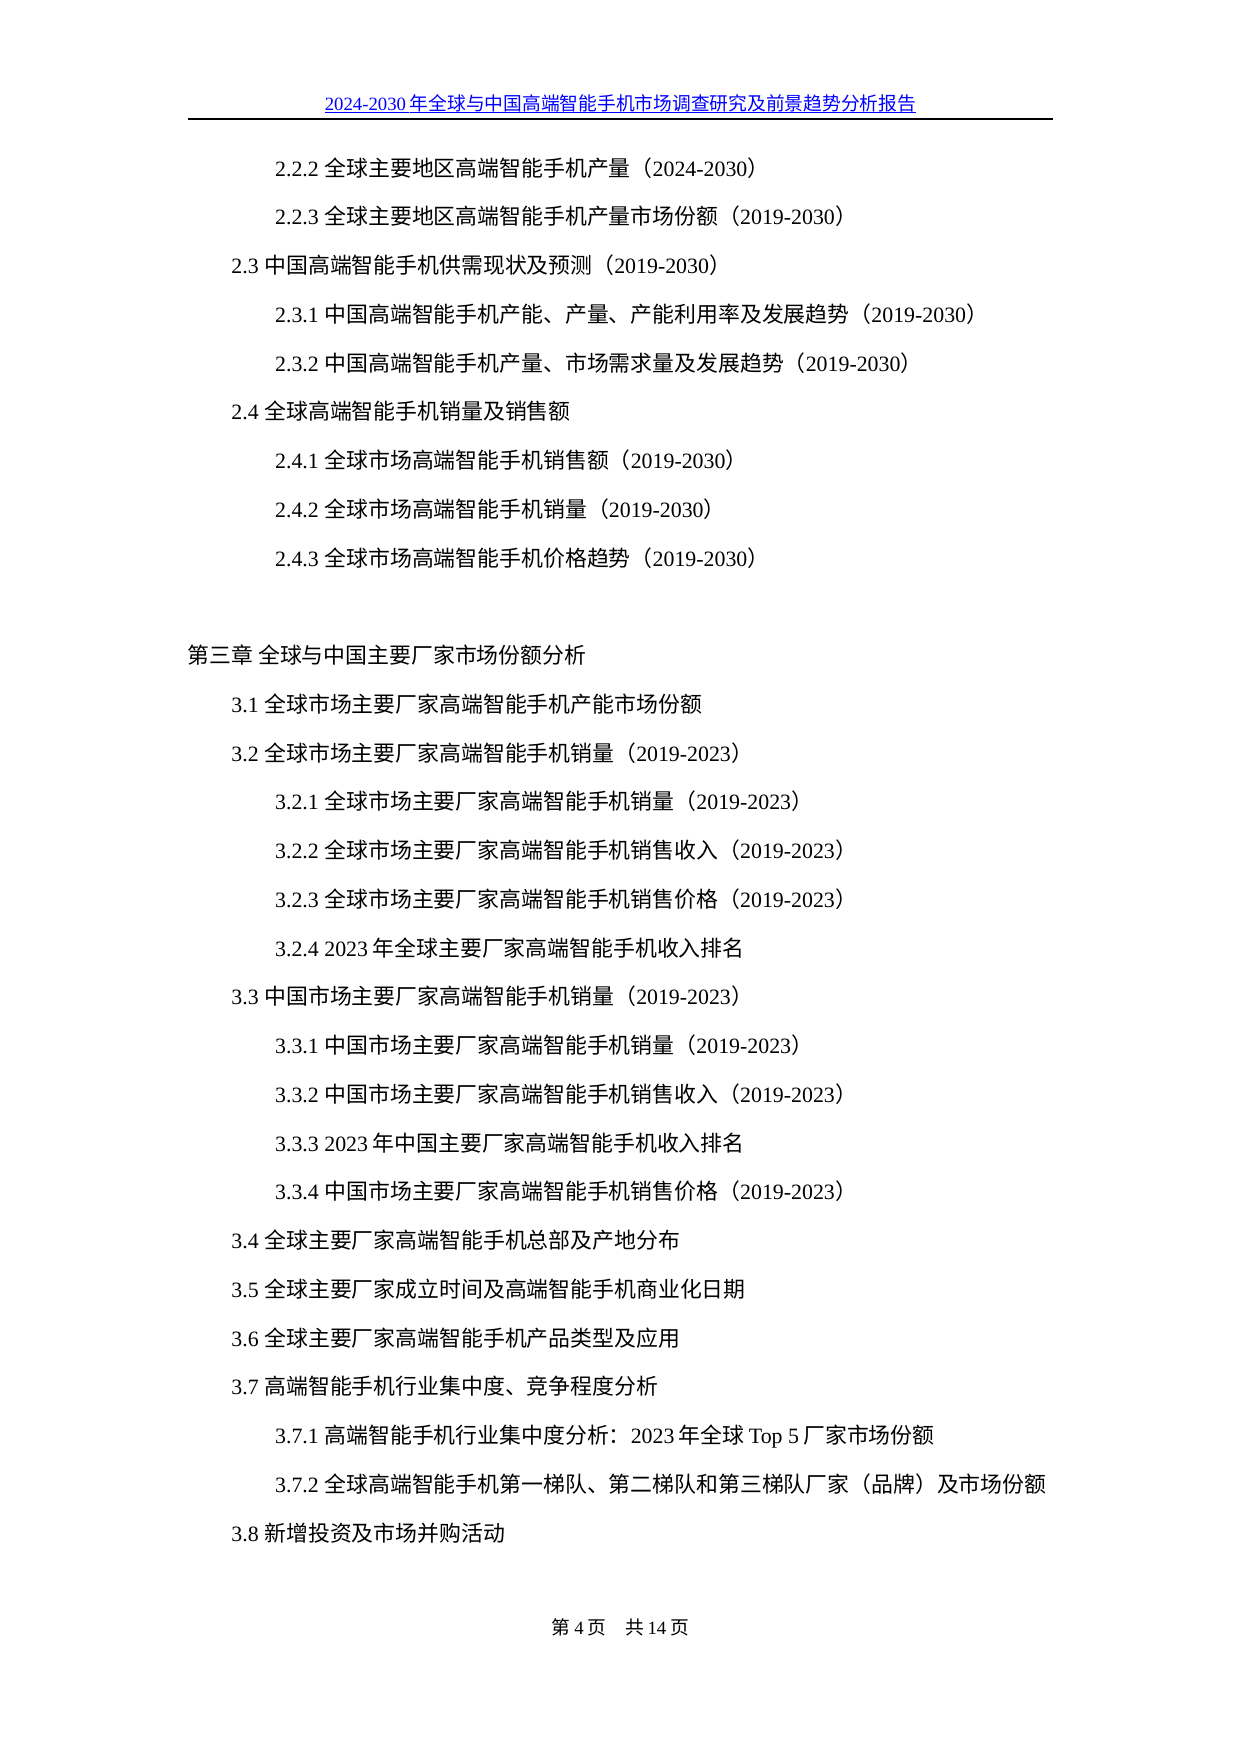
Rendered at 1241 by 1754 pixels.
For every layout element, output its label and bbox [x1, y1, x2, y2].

text [187, 150, 1053, 1548]
